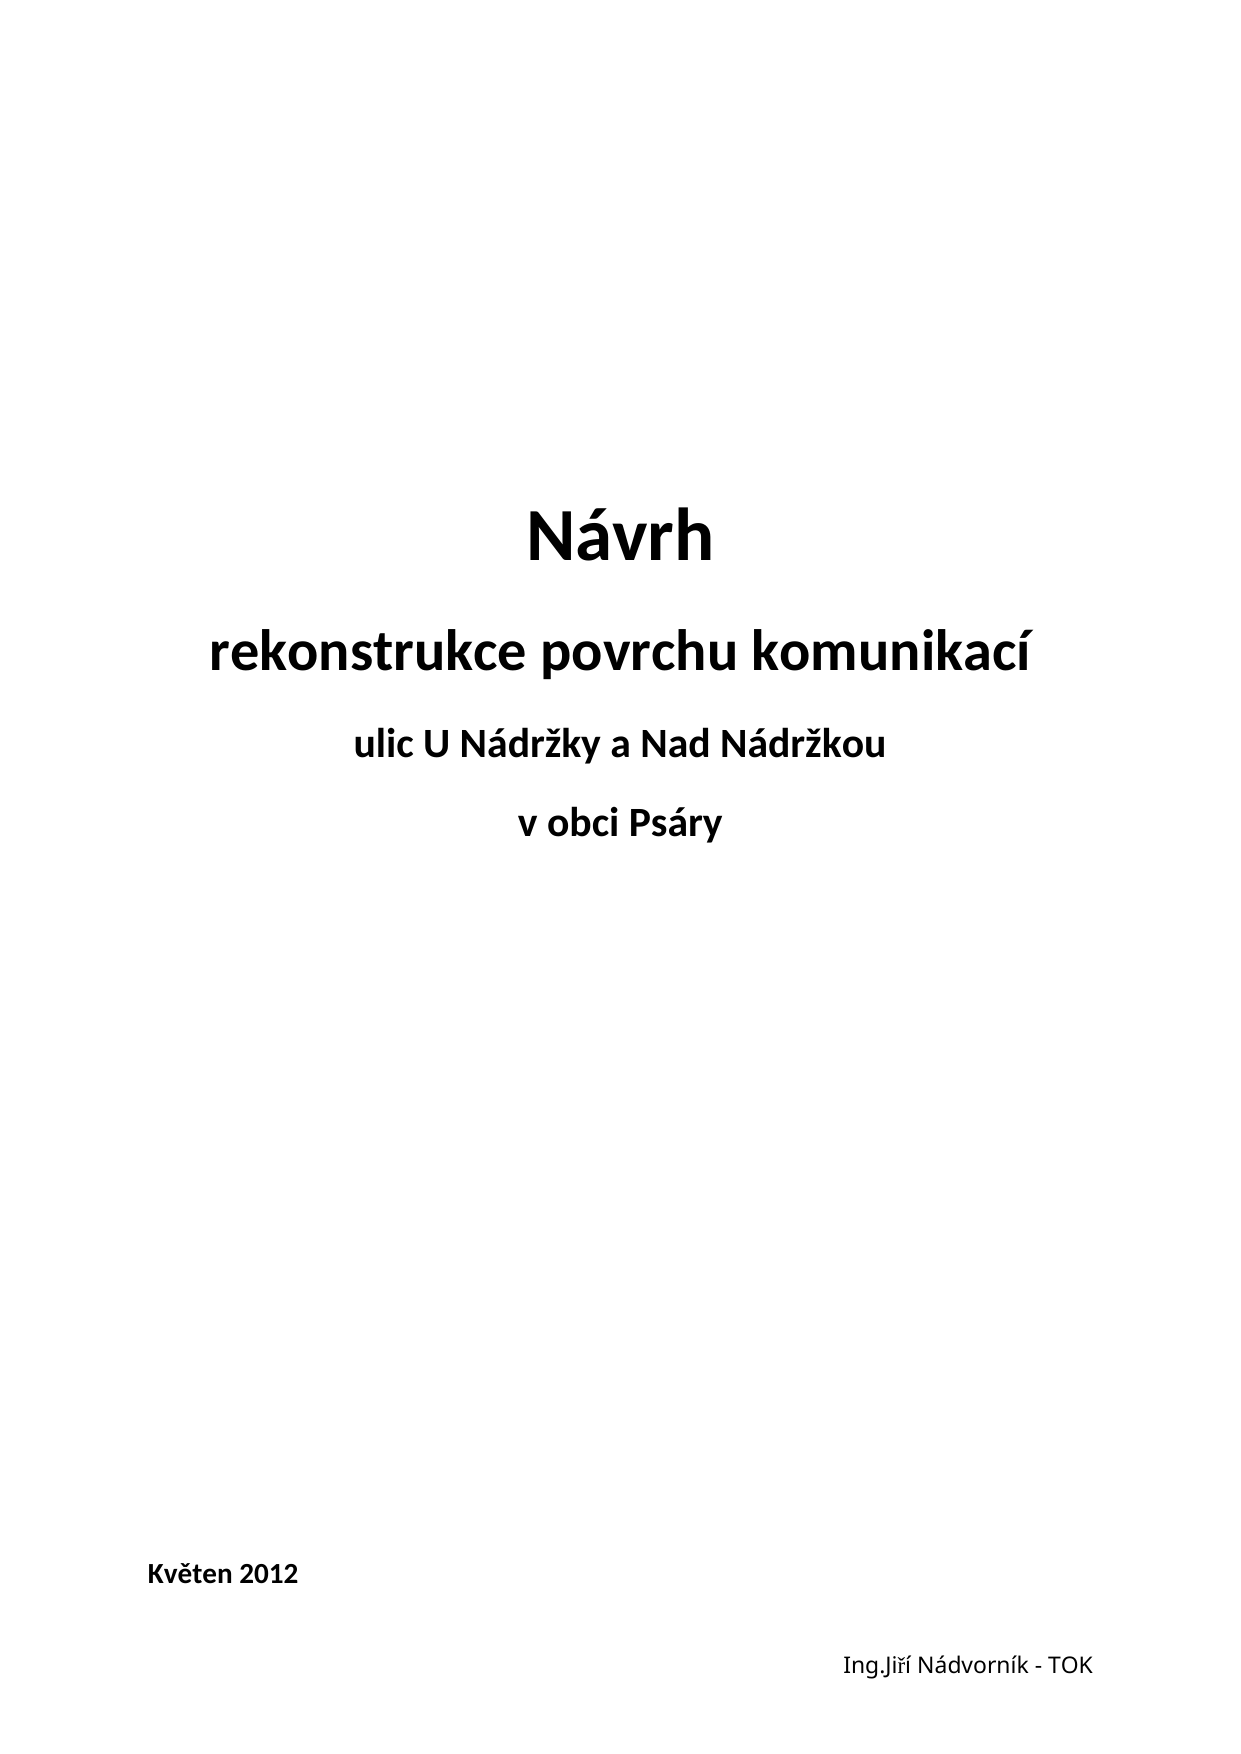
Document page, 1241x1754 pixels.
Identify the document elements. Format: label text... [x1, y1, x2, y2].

text v obci Psáry [148, 796, 1093, 847]
text ulic U Nádržky a Nad Nádržkou [148, 717, 1093, 768]
text Květen 2012 [148, 1555, 1093, 1590]
text rekonstrukce povrchu komunikací [148, 614, 1093, 685]
text Návrh [148, 488, 1093, 579]
